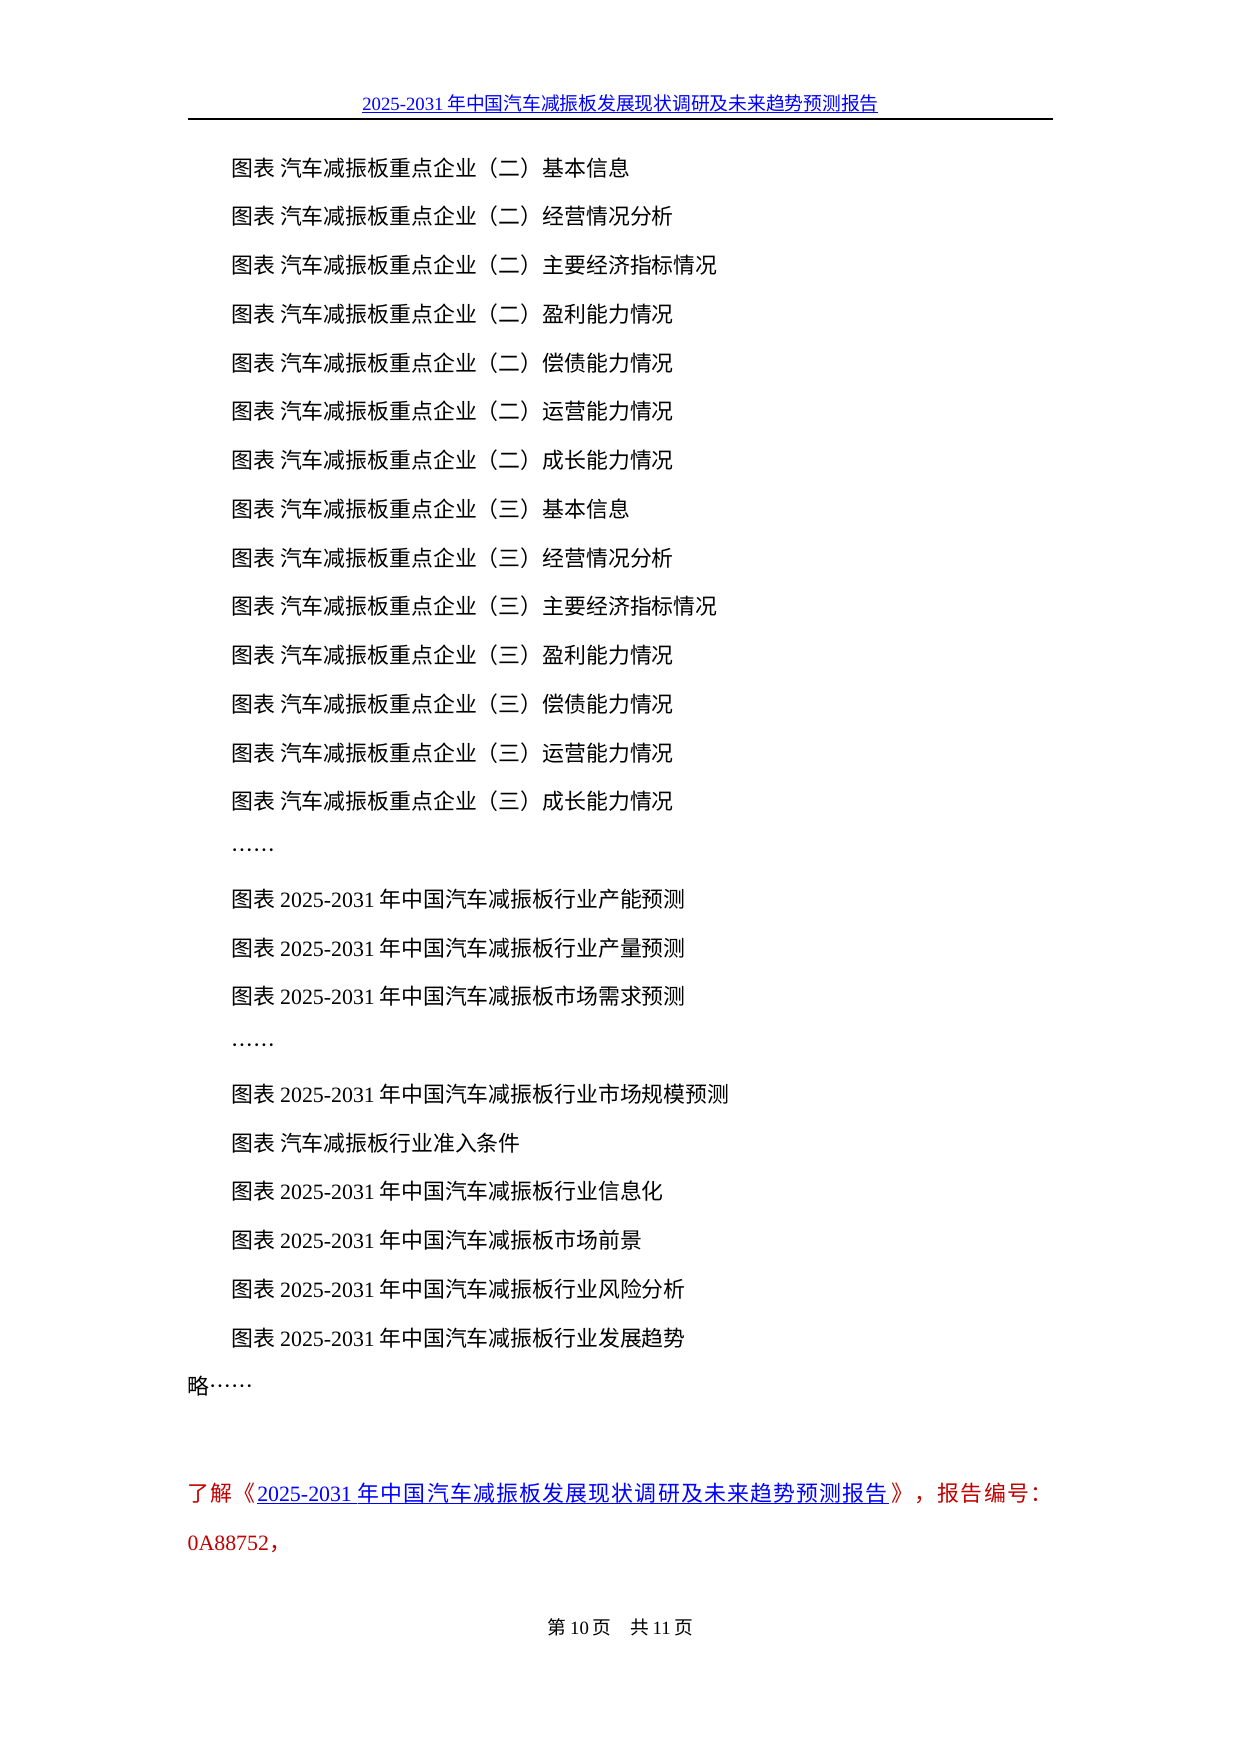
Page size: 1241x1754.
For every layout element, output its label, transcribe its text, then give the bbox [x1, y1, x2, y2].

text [187, 150, 1053, 1401]
text 了解《2025-2031年中国汽车减振板发展现状调研及未来趋势预测报告》，报告编号：0A88752， [187, 1475, 1053, 1557]
